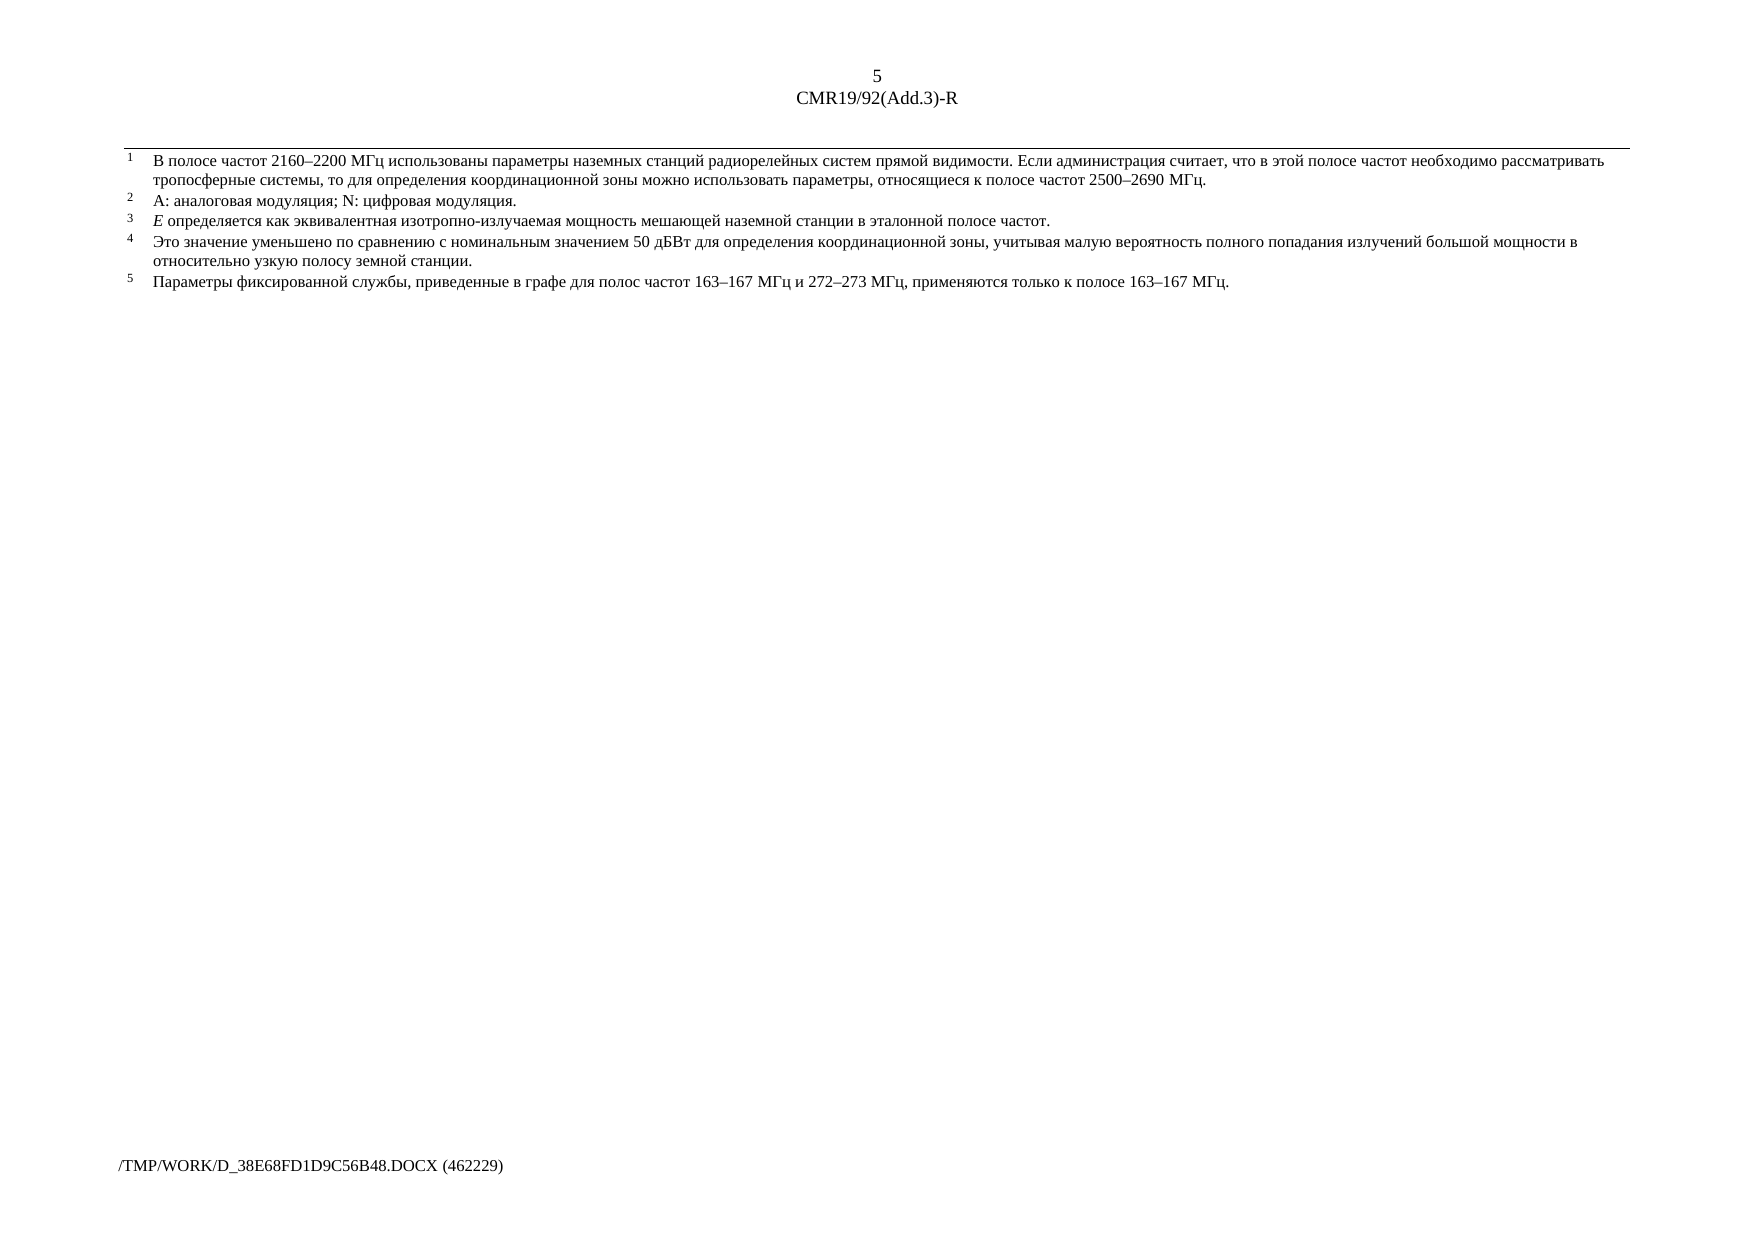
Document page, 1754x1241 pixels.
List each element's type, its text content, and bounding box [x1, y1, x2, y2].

table_cell 1 В полосе частот 2160–2200 МГц использованы параметры наземных станций радиорелейных систем прямой видимости. Если администрация считает, что в этой полосе частот необходимо рассматривать тропосферные системы, то для определения координационной зоны можно использовать параметры, относящиеся к полосе частот 2500–2690 МГц. 2 A: аналоговая модуляция; N: цифровая модуляция. 3 E определяется как эквивалентная изотропно-излучаемая мощность мешающей наземной станции в эталонной полосе частот. 4 Это значение уменьшено по сравнению с номинальным значением 50 дБВт для определения координационной зоны, учитывая малую вероятность полного попадания излучений большой мощности в относительно узкую полосу земной станции. 5 Параметры фиксированной службы, приведенные в графе для полос частот 163–167 МГц и 272–273 МГц, применяются только к полосе 163–167 МГц. [124, 149, 1630, 291]
